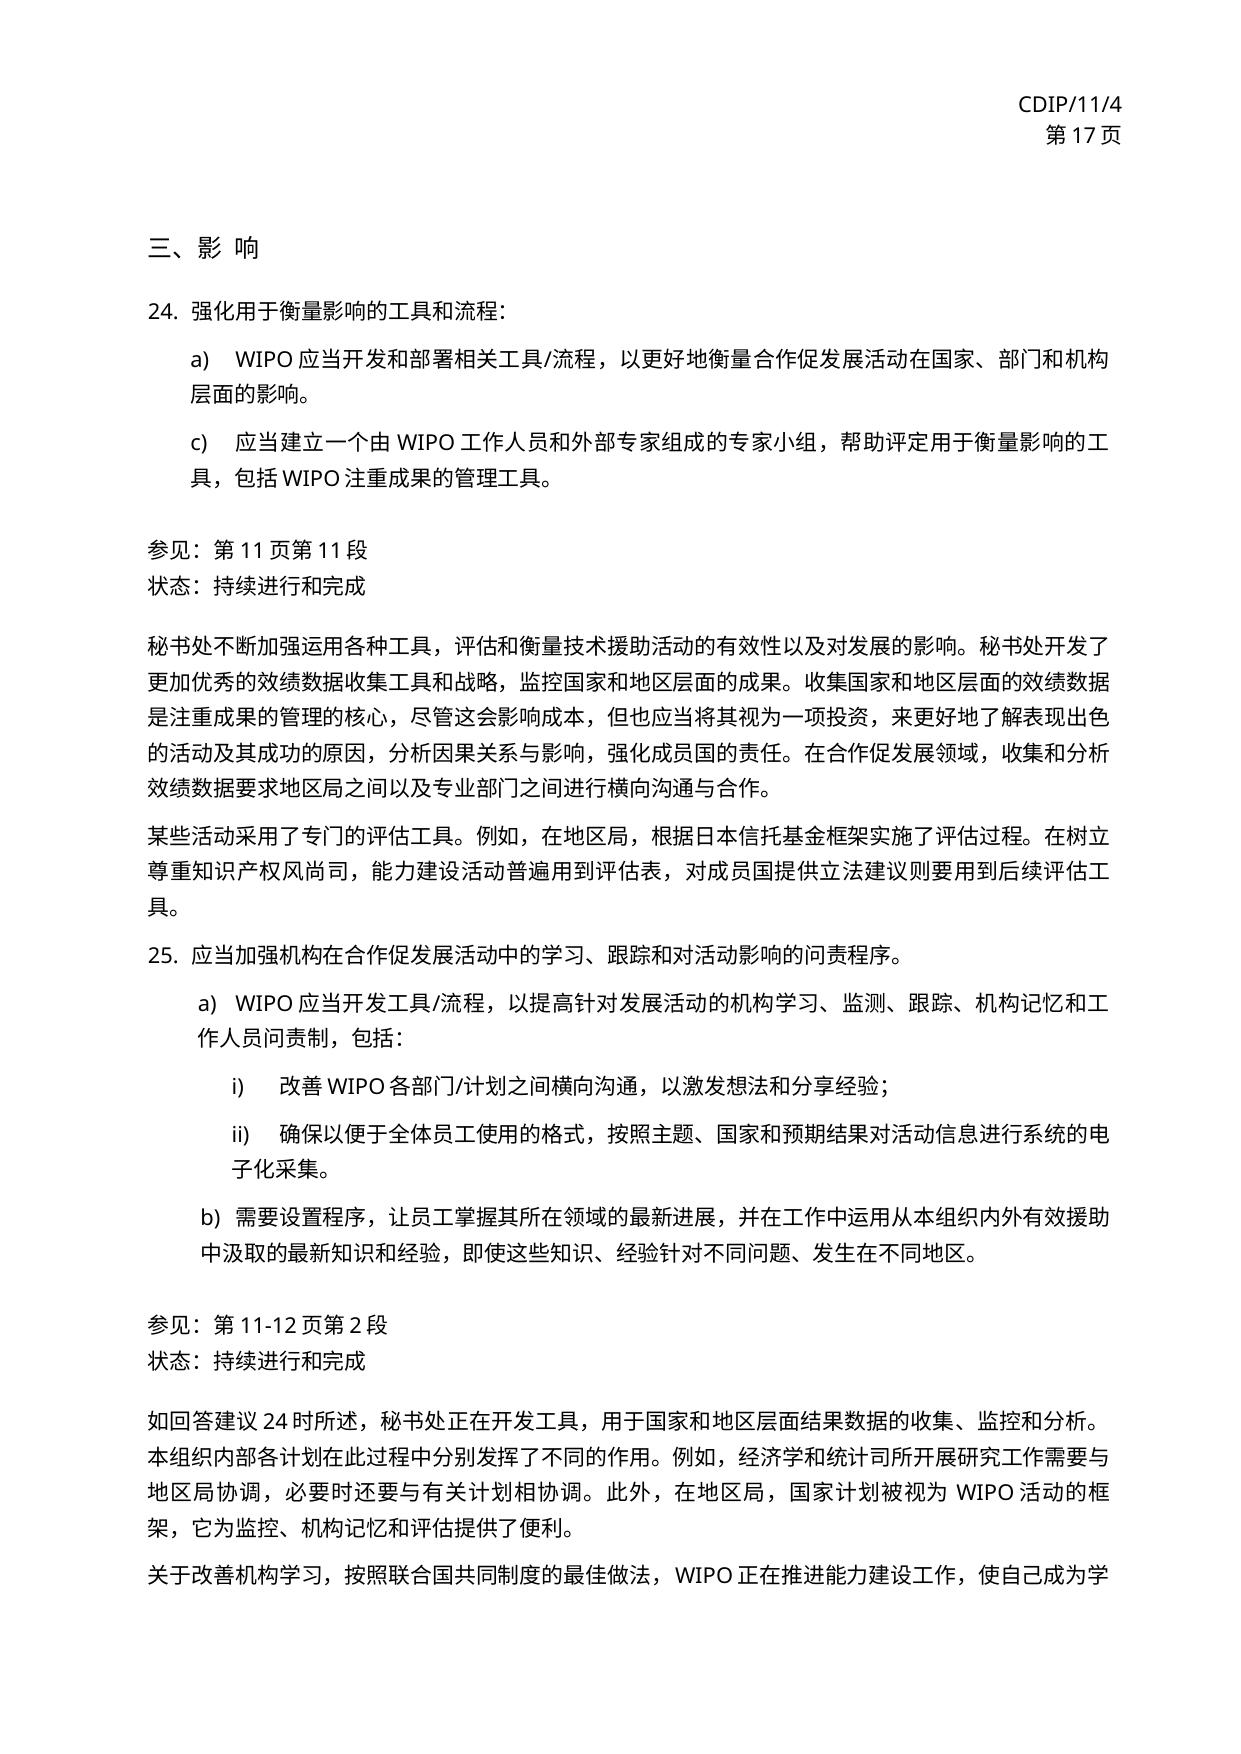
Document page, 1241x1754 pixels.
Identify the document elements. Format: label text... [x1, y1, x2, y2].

table_cell 参见：第11页第11段 状态：持续进行和完成 秘书处不断加强运用各种工具，评估和衡量技术援助活动的有效性以及对发展的影响。秘书处开发了更加优秀的效绩数据收集工具和战略，监控国家和地区层面的成果。收集国家和地区层面的效绩数据是注重成果的管理的核心，尽管这会影响成本，但也应当将其视为一项投资，来更好地了解表现出色的活动及其成功的原因，分析因果关系与影响，强化成员国的责任。在合作促发展领域，收集和分析效绩数据要求地区局之间以及专业部门之间进行横向沟通与合作。 某些活动采用了专门的评估工具。例如，在地区局，根据日本信托基金框架实施了评估过程。在树立尊重知识产权风尚司，能力建设活动普遍用到评估表，对成员国提供立法建议则要用到后续评估工具。 [136, 505, 1122, 934]
table_cell 25. 应当加强机构在合作促发展活动中的学习、跟踪和对活动影响的问责程序。 a) WIPO应当开发工具/流程，以提高针对发展活动的机构学习、监测、跟踪、机构记忆和工作人员问责制，包括： i) 改善WIPO各部门/计划之间横向沟通，以激发想法和分享经验； ii) 确保以便于全体员工使用的格式，按照主题、国家和预期结果对活动信息进行系统的电子化采集。 b) 需要设置程序，让员工掌握其所在领域的最新进展，并在工作中运用从本组织内外有效援助中汲取的最新知识和经验，即使这些知识、经验针对不同问题、发生在不同地区。 [136, 934, 1122, 1280]
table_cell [136, 1280, 1122, 1590]
table_header 24. 强化用于衡量影响的工具和流程： a) WIPO应当开发和部署相关工具/流程，以更好地衡量合作促发展活动在国家、部门和机构层面的影响。 c) 应当建立一个由WIPO工作人员和外部专家组成的专家小组，帮助评定用于衡量影响的工具，包括WIPO注重成果的管理工具。 [136, 290, 1122, 505]
subtitle 三、影 响 [148, 229, 1122, 265]
